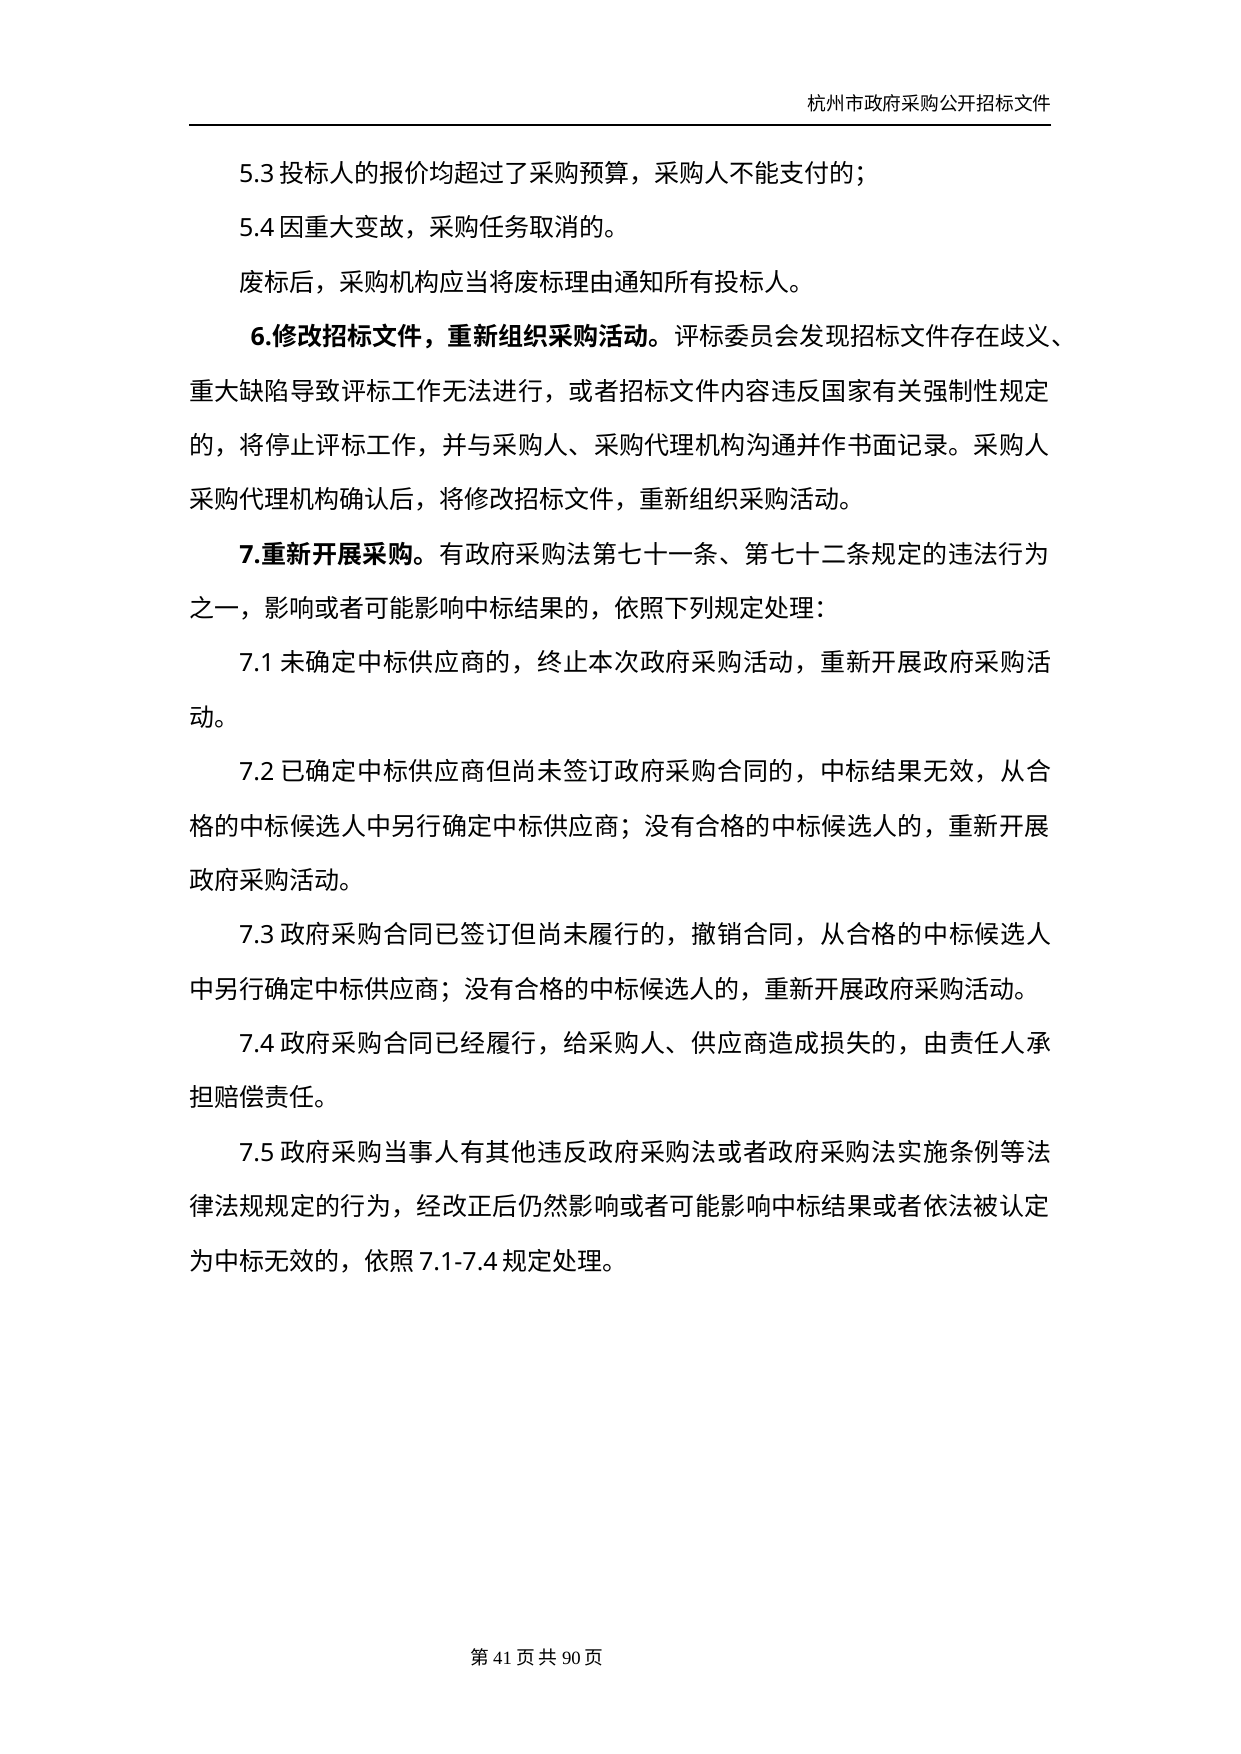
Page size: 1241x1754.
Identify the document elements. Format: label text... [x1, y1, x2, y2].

text 7.2已确定中标供应商但尚未签订政府采购合同的，中标结果无效，从合格的中标候选人中另行确定中标供应商；没有合格的中标候选人的，重新开展政府采购活动。 [189, 752, 1051, 897]
text 5.4因重大变故，采购任务取消的。 [189, 208, 1051, 244]
text 7.3政府采购合同已签订但尚未履行的，撤销合同，从合格的中标候选人中另行确定中标供应商；没有合格的中标候选人的，重新开展政府采购活动。 [189, 915, 1051, 1005]
text 6.修改招标文件，重新组织采购活动。评标委员会发现招标文件存在歧义、重大缺陷导致评标工作无法进行，或者招标文件内容违反国家有关强制性规定的，将停止评标工作，并与采购人、采购代理机构沟通并作书面记录。采购人、采购代理机构确认后，将修改招标文件，重新组织采购活动。 [189, 317, 1051, 516]
text 7.重新开展采购。有政府采购法第七十一条、第七十二条规定的违法行为之一，影响或者可能影响中标结果的，依照下列规定处理： [189, 534, 1051, 625]
text 7.5政府采购当事人有其他违反政府采购法或者政府采购法实施条例等法律法规规定的行为，经改正后仍然影响或者可能影响中标结果或者依法被认定为中标无效的，依照7.1-7.4规定处理。 [189, 1132, 1051, 1277]
text 7.1未确定中标供应商的，终止本次政府采购活动，重新开展政府采购活动。 [189, 643, 1051, 733]
text 7.4政府采购合同已经履行，给采购人、供应商造成损失的，由责任人承担赔偿责任。 [189, 1023, 1051, 1114]
text 5.3投标人的报价均超过了采购预算，采购人不能支付的； [189, 153, 1051, 190]
text 废标后，采购机构应当将废标理由通知所有投标人。 [189, 262, 1051, 298]
